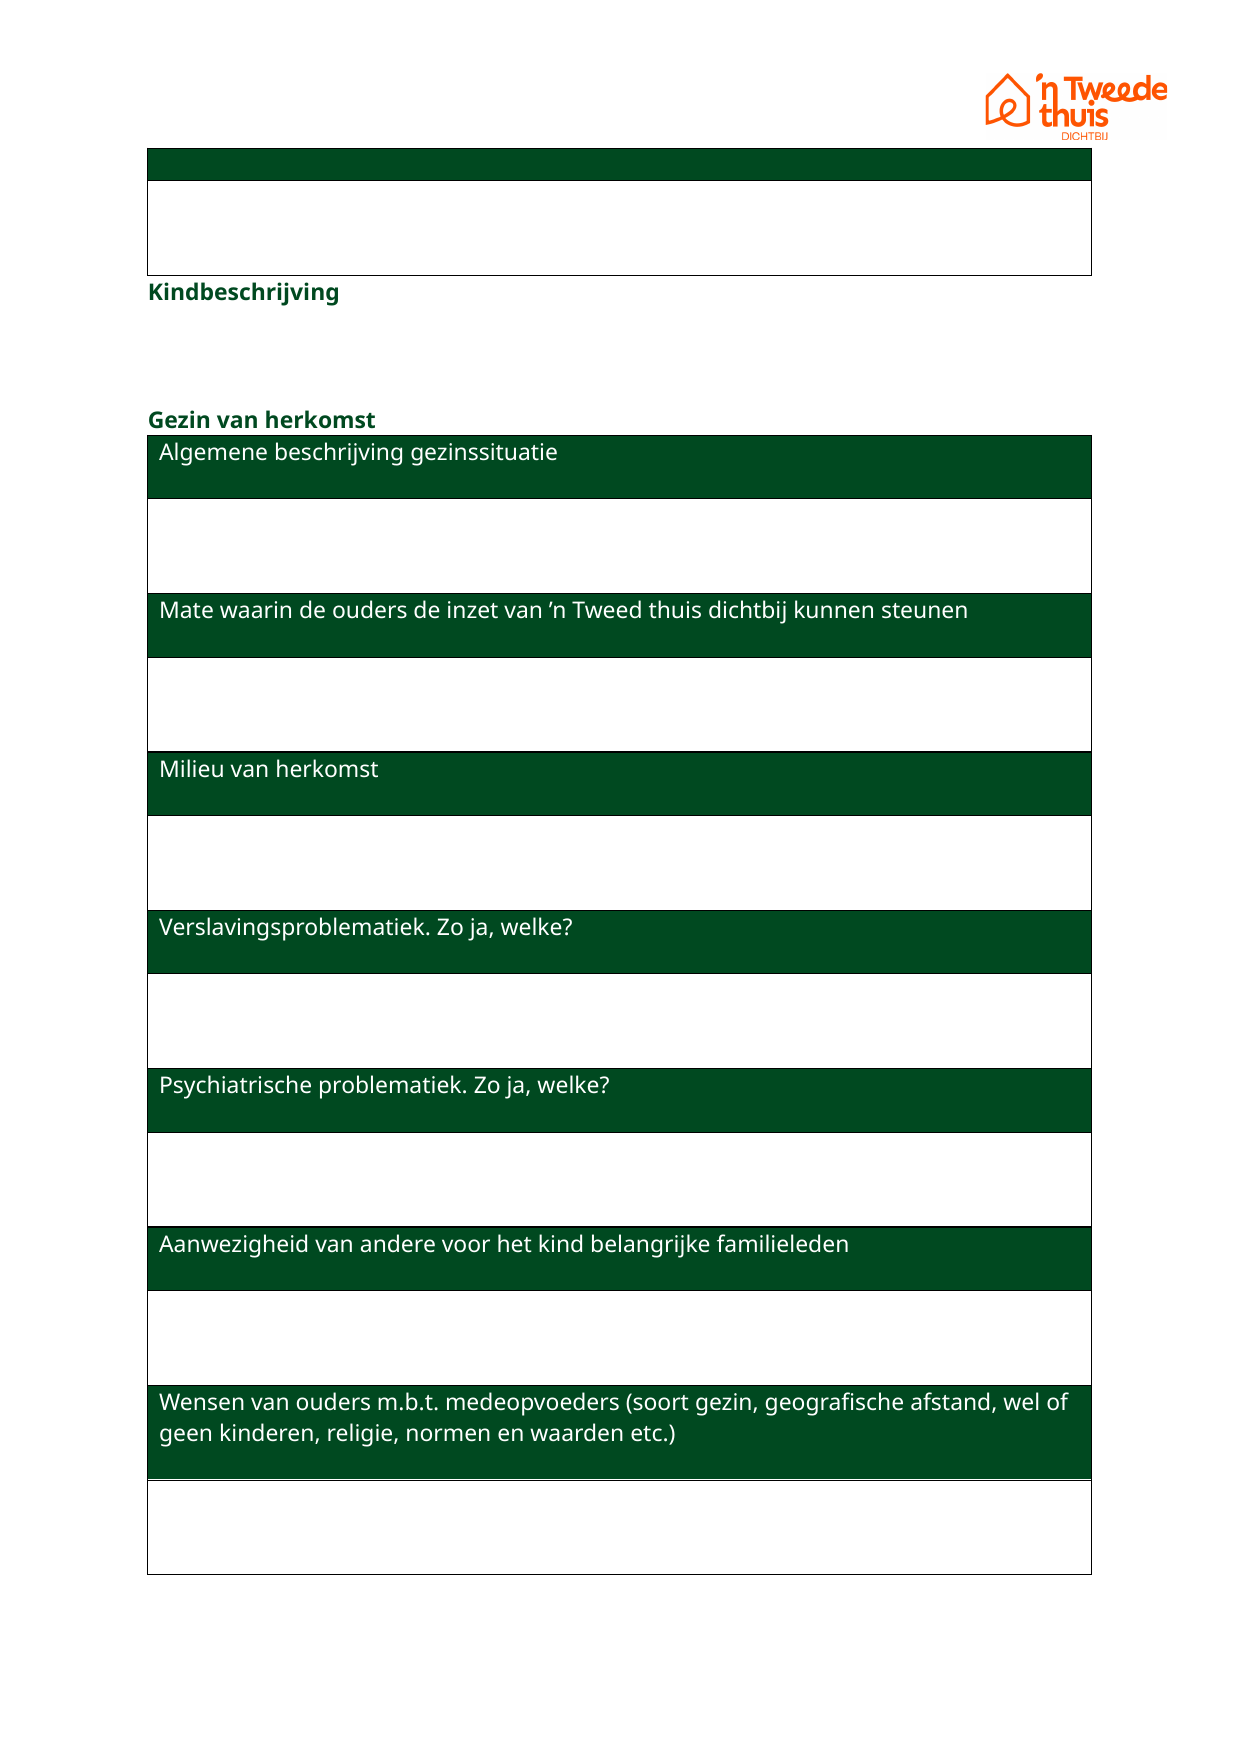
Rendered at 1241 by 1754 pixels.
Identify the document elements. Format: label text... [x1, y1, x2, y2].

picture [985, 73, 1168, 140]
table_cell Aanwezigheid van andere voor het kind belangrijke familieleden [148, 1228, 1091, 1290]
table_cell Milieu van herkomst [148, 753, 1091, 815]
table_cell Psychiatrische problematiek. Zo ja, welke? [148, 1069, 1091, 1132]
table_cell [148, 499, 1091, 593]
table_cell [148, 1481, 1091, 1574]
table_cell [148, 658, 1091, 751]
table_header Algemene beschrijving gezinssituatie [148, 436, 1091, 498]
table_cell [148, 181, 1091, 275]
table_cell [148, 149, 1091, 180]
table_cell [148, 1133, 1091, 1226]
text Gezin van herkomst [148, 403, 1093, 435]
table_cell Wensen van ouders m.b.t. medeopvoeders (soort gezin, geografische afstand, wel of geen kinderen, religie, normen en waarden etc.) [148, 1386, 1091, 1479]
table_cell Verslavingsproblematiek. Zo ja, welke? [148, 911, 1091, 973]
table_cell Mate waarin de ouders de inzet van ’n Tweed thuis dichtbij kunnen steunen [148, 594, 1091, 657]
table_cell [148, 974, 1091, 1068]
table_cell [148, 1291, 1091, 1385]
text Kindbeschrijving [148, 276, 1093, 307]
table_cell [148, 816, 1091, 910]
